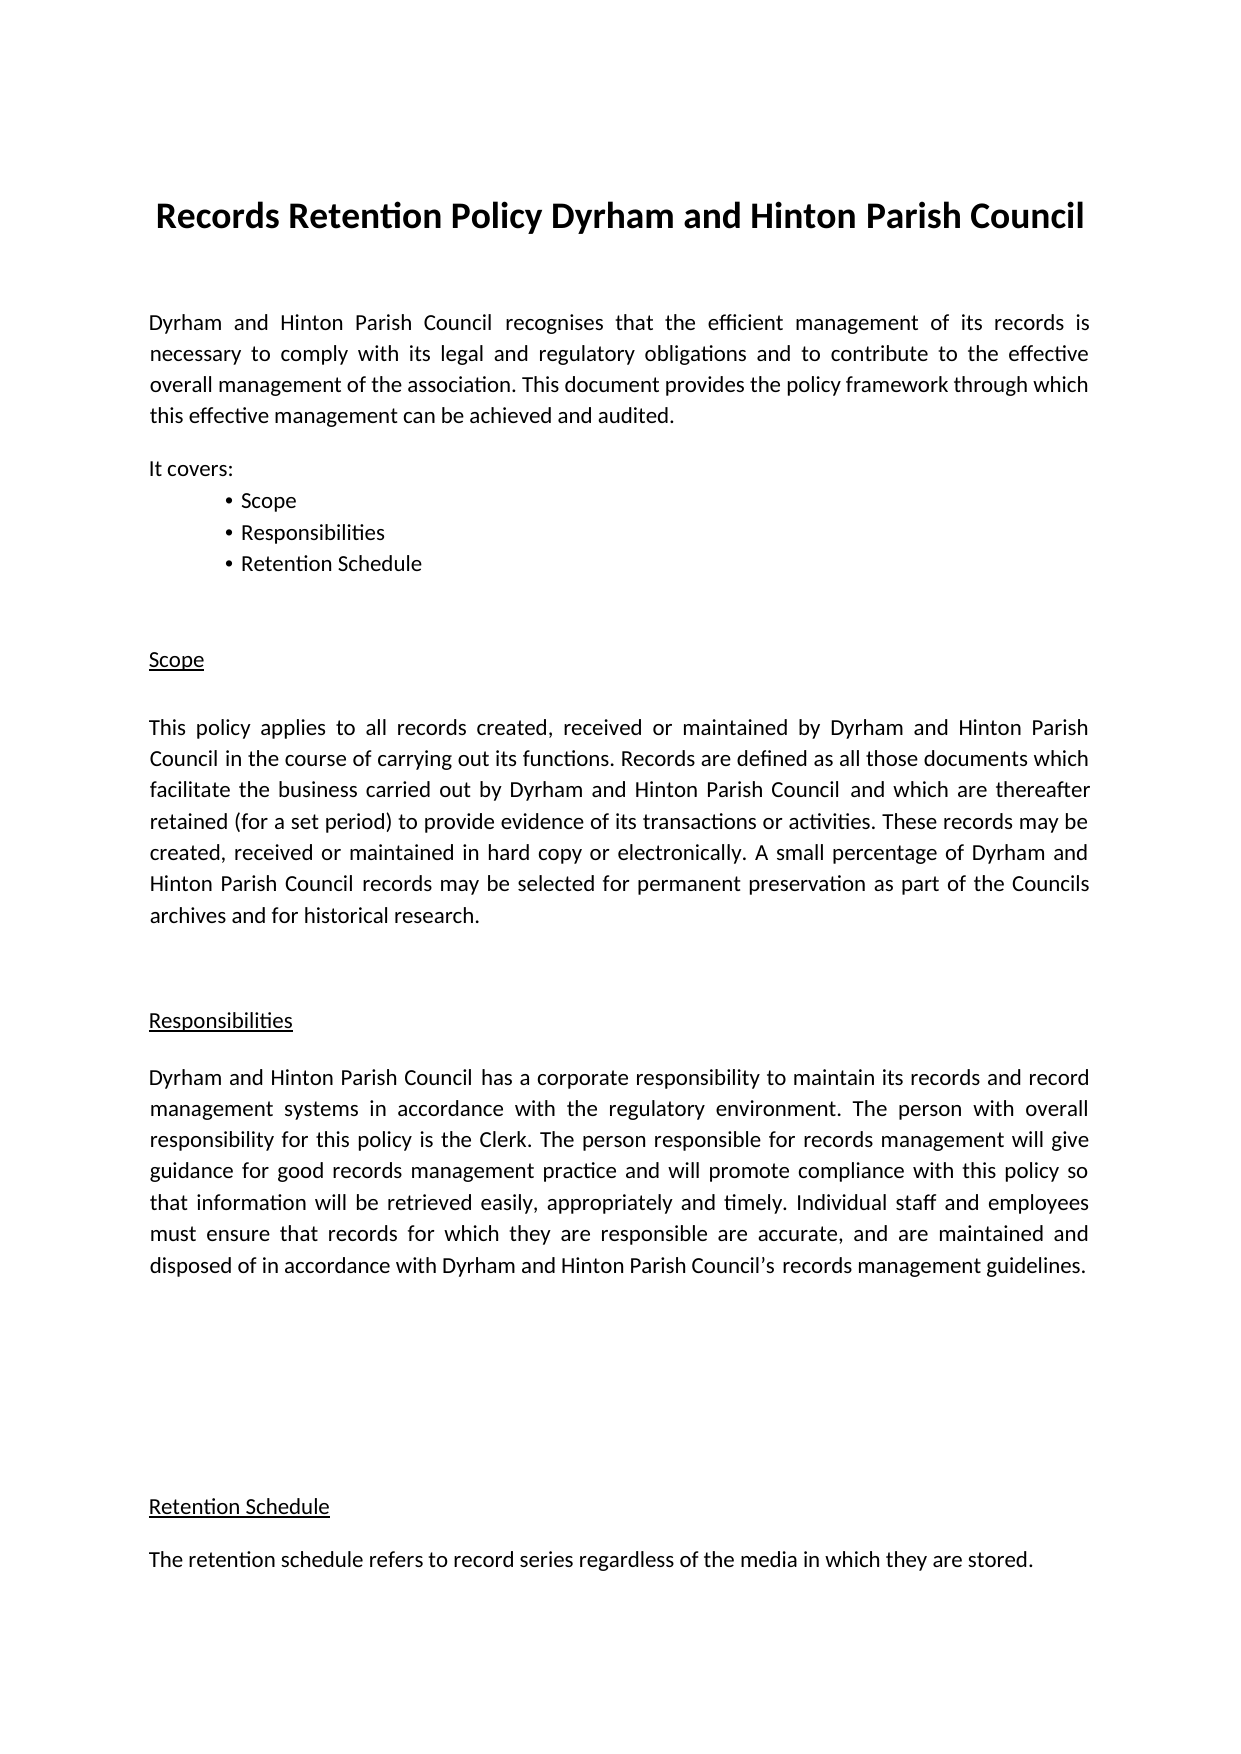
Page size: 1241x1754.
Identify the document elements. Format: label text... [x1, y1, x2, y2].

text Records Retention Policy Dyrham and Hinton Parish Council [150, 192, 1090, 237]
list Scope [225, 486, 1091, 514]
subtitle Responsibilities [148, 1006, 1090, 1034]
list Retention Schedule [225, 549, 1091, 577]
subtitle Retention Schedule [148, 1492, 1090, 1520]
text Dyrham and Hinton Parish Council has a corporate responsibility to maintain its records and record management systems in accordance with the regulatory environment. The person with overall responsibility for this policy is the Clerk. The person responsible for records management will give guidance for good records management practice and will promote compliance with this policy so that information will be retrieved easily, appropriately and timely. Individual staff and employees must ensure that records for which they are responsible are accurate, and are maintained and disposed of in accordance with Dyrham and Hinton Parish Council’s records management guidelines. [148, 1063, 1091, 1279]
text It covers: [148, 454, 1091, 482]
text This policy applies to all records created, received or maintained by Dyrham and Hinton Parish Council in the course of carrying out its functions. Records are defined as all those documents which facilitate the business carried out by Dyrham and Hinton Parish Council and which are thereafter retained (for a set period) to provide evidence of its transactions or activities. These records may be created, received or maintained in hard copy or electronically. A small percentage of Dyrham and Hinton Parish Council records may be selected for permanent preservation as part of the Councils archives and for historical research. [148, 713, 1091, 929]
text Dyrham and Hinton Parish Council recognises that the efficient management of its records is necessary to comply with its legal and regulatory obligations and to contribute to the effective overall management of the association. This document provides the policy framework through which this effective management can be achieved and audited. [148, 308, 1091, 430]
subtitle Scope [148, 645, 1090, 673]
text The retention schedule refers to record series regardless of the media in which they are stored. [148, 1545, 1091, 1573]
list Responsibilities [225, 518, 1091, 546]
